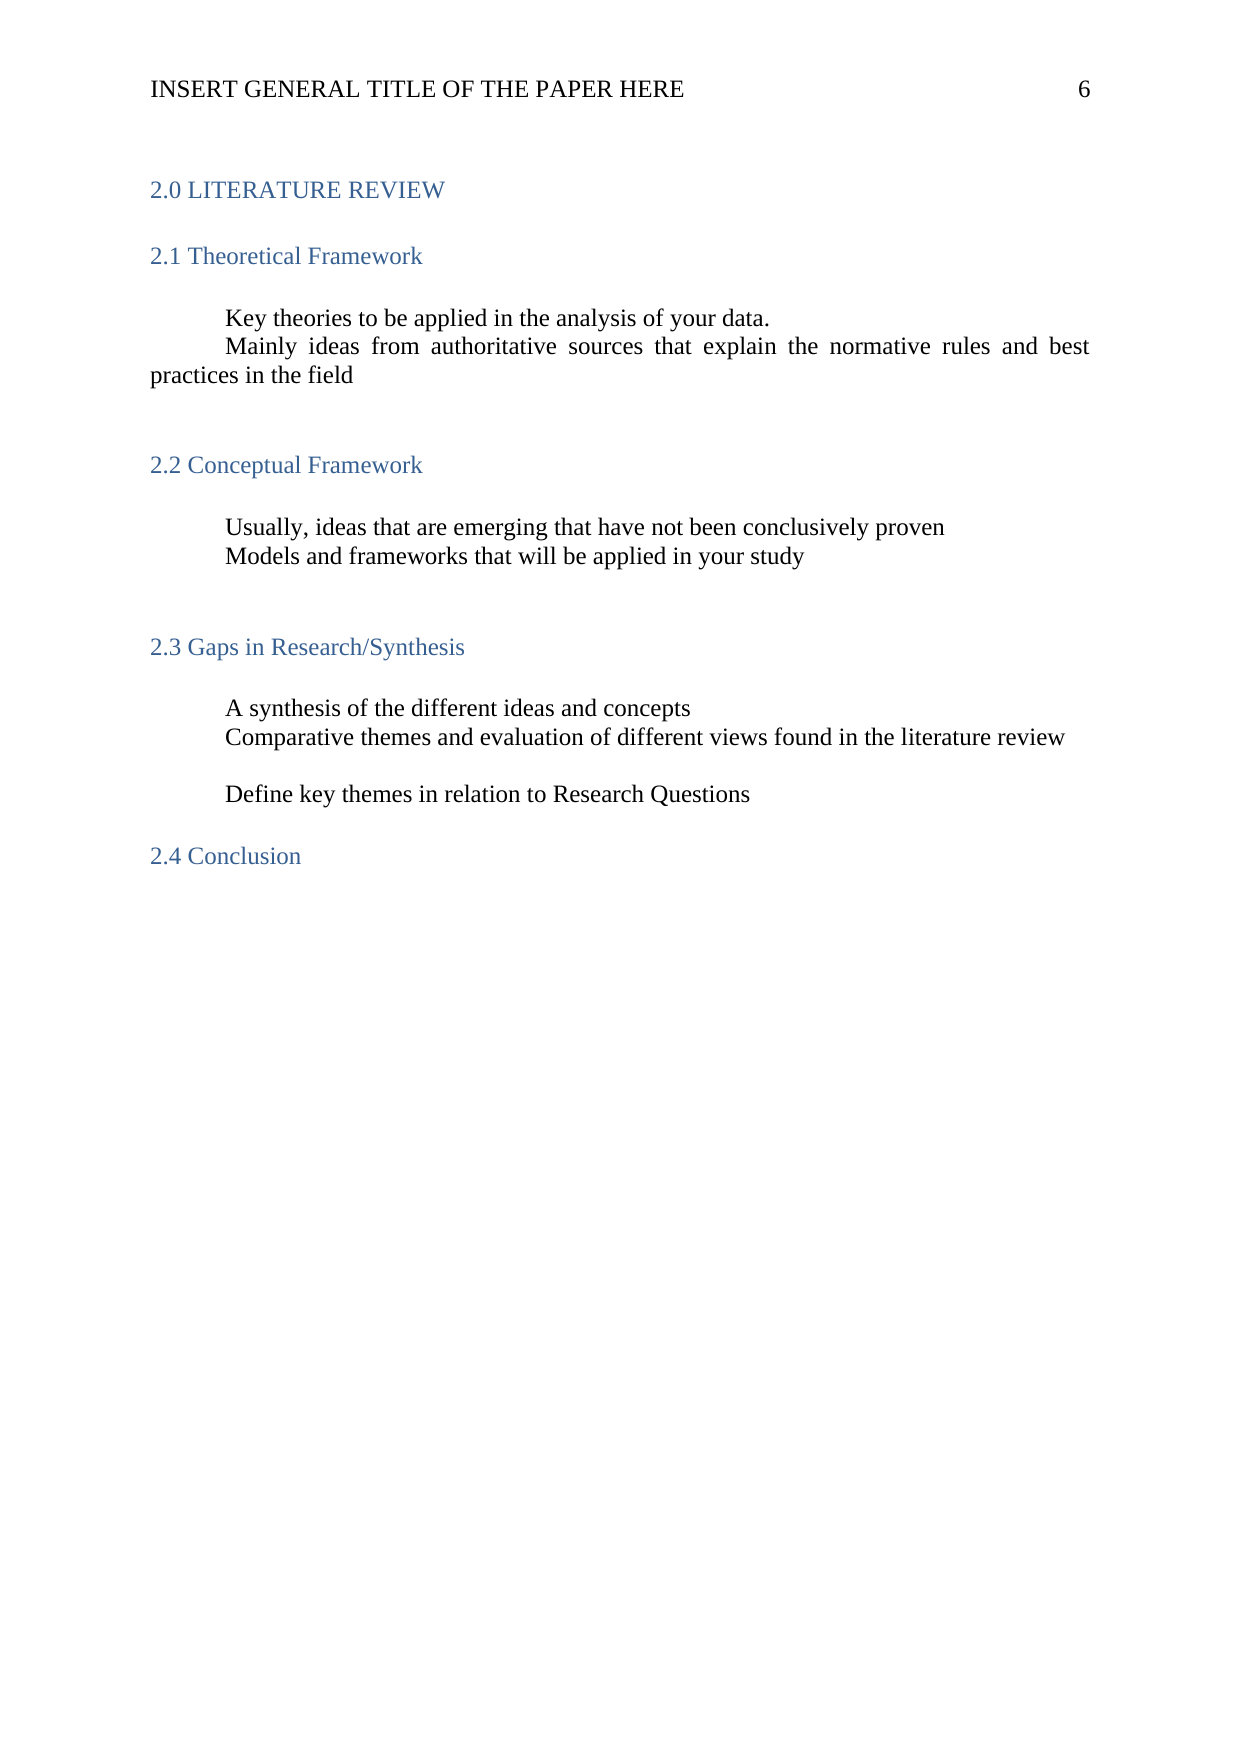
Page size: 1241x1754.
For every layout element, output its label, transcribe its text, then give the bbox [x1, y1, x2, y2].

subtitle 2.2 Conceptual Framework [150, 451, 1090, 479]
text Define key themes in relation to Research Questions [150, 779, 1090, 808]
subtitle 2.4 Conclusion [150, 841, 1090, 870]
text Mainly ideas from authoritative sources that explain the normative rules and best practices in the field [150, 331, 1090, 389]
subtitle 2.3 Gaps in Research/Synthesis [150, 632, 1090, 660]
text Models and frameworks that will be applied in your study [150, 541, 1090, 570]
text Usually, ideas that are emerging that have not been conclusively proven [150, 512, 1090, 541]
text A synthesis of the different ideas and concepts [150, 693, 1090, 722]
text Key theories to be applied in the analysis of your data. [150, 303, 1090, 331]
subtitle 2.1 Theoretical Framework [150, 241, 1090, 270]
text Comparative themes and evaluation of different views found in the literature review [150, 722, 1090, 751]
subtitle 2.0 LITERATURE REVIEW [150, 175, 1090, 204]
